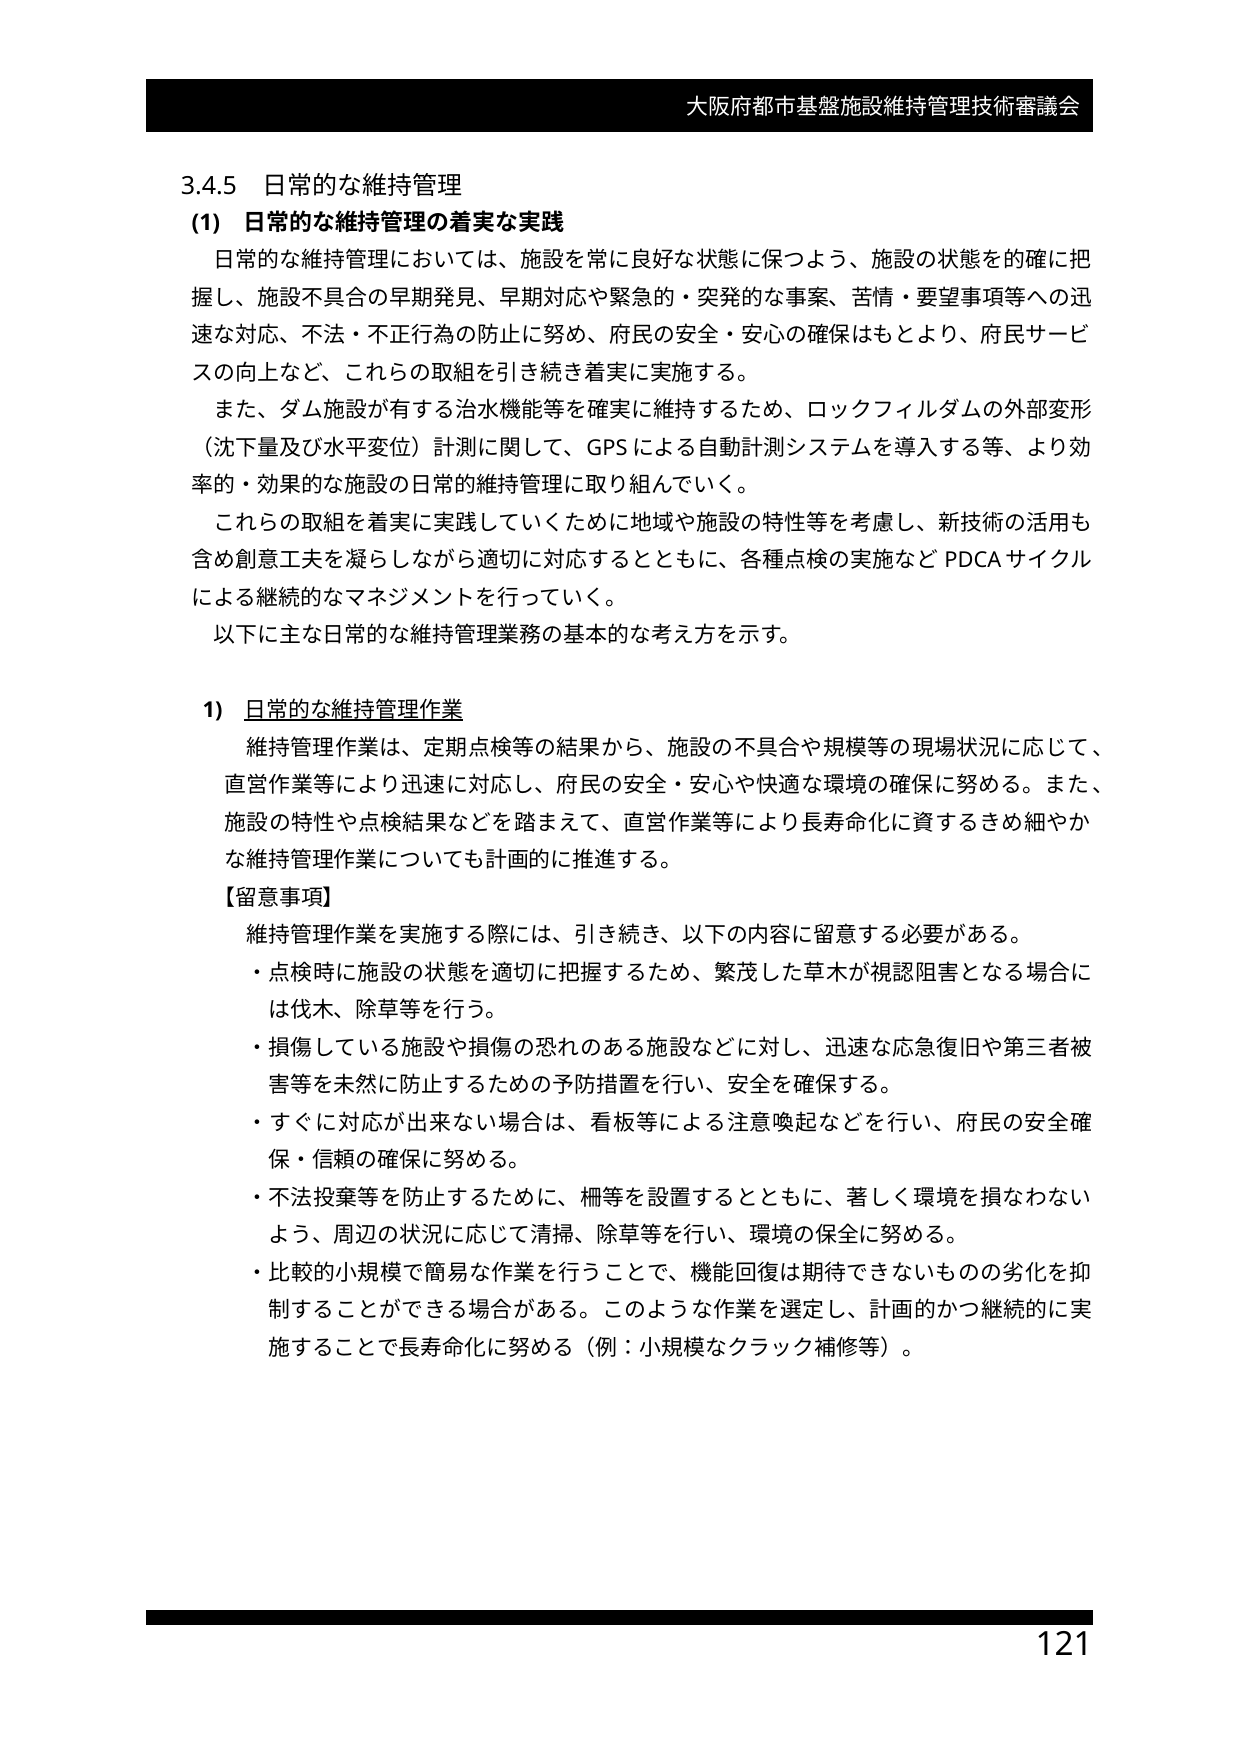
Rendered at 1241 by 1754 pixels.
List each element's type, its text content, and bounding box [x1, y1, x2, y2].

text ・比較的小規模で簡易な作業を行うことで、機能回復は期待できないものの劣化を抑制することができる場合がある。このような作業を選定し、計画的かつ継続的に実施することで長寿命化に努める（例：小規模なクラック補修等）。 [246, 1252, 1092, 1364]
text また、ダム施設が有する治水機能等を確実に維持するため、ロックフィルダムの外部変形（沈下量及び水平変位）計測に関して、GPSによる自動計測システムを導入する等、より効率的・効果的な施設の日常的維持管理に取り組んでいく。 [191, 389, 1092, 502]
text ・不法投棄等を防止するために、柵等を設置するとともに、著しく環境を損なわないよう、周辺の状況に応じて清掃、除草等を行い、環境の保全に努める。 [246, 1177, 1092, 1252]
text 維持管理作業は、定期点検等の結果から、施設の不具合や規模等の現場状況に応じて、直営作業等により迅速に対応し、府民の安全・安心や快適な環境の確保に努める。また、施設の特性や点検結果などを踏まえて、直営作業等により長寿命化に資するきめ細やかな維持管理作業についても計画的に推進する。 [224, 727, 1092, 877]
subtitle 日常的な維持管理 [181, 164, 1092, 202]
text ・損傷している施設や損傷の恐れのある施設などに対し、迅速な応急復旧や第三者被害等を未然に防止するための予防措置を行い、安全を確保する。 [246, 1027, 1092, 1102]
text 【留意事項】 [148, 877, 1092, 914]
text 維持管理作業を実施する際には、引き続き、以下の内容に留意する必要がある。 [224, 914, 1092, 952]
text ・すぐに対応が出来ない場合は、看板等による注意喚起などを行い、府民の安全確保・信頼の確保に努める。 [246, 1102, 1092, 1177]
text 以下に主な日常的な維持管理業務の基本的な考え方を示す。 [191, 614, 1092, 652]
subtitle 日常的な維持管理作業 [202, 689, 1092, 727]
text ・点検時に施設の状態を適切に把握するため、繁茂した草木が視認阻害となる場合には伐木、除草等を行う。 [246, 952, 1092, 1027]
text 日常的な維持管理においては、施設を常に良好な状態に保つよう、施設の状態を的確に把握し、施設不具合の早期発見、早期対応や緊急的・突発的な事案、苦情・要望事項等への迅速な対応、不法・不正行為の防止に努め、府民の安全・安心の確保はもとより、府民サービスの向上など、これらの取組を引き続き着実に実施する。 [191, 239, 1092, 389]
subtitle 日常的な維持管理の着実な実践 [191, 202, 1092, 239]
text これらの取組を着実に実践していくために地域や施設の特性等を考慮し、新技術の活用も含め創意工夫を凝らしながら適切に対応するとともに、各種点検の実施などPDCAサイクルによる継続的なマネジメントを行っていく。 [191, 502, 1092, 614]
